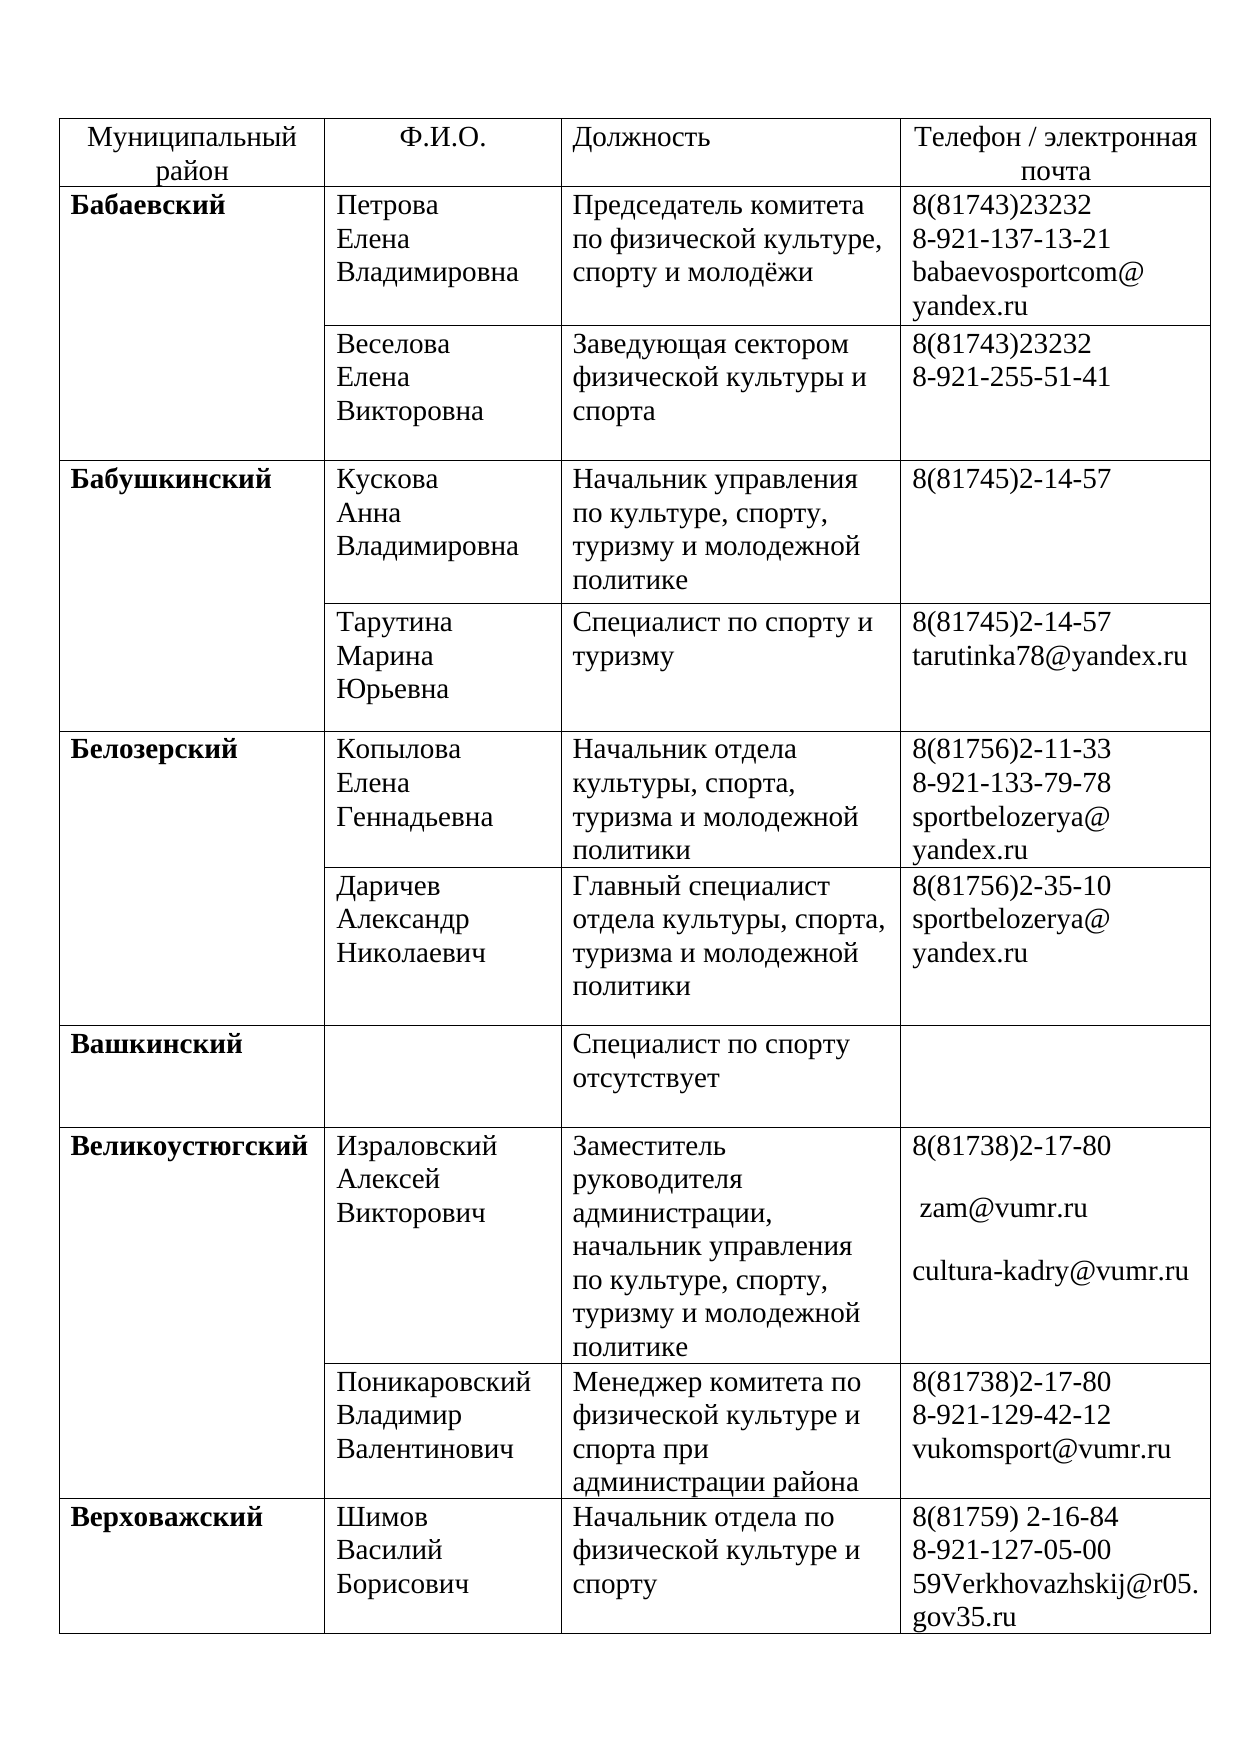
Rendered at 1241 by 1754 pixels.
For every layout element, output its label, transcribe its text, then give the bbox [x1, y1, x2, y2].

table_cell Начальник управления по культуре, спорту, туризму и молодежной политике [562, 461, 900, 603]
table_header Должность [562, 119, 900, 186]
table_cell 8(81738)2-17-80 8-921-129-42-12 vukomsport@vumr.ru [901, 1364, 1210, 1498]
table_cell Заведующая сектором физической культуры и спорта [562, 326, 900, 460]
table_cell Бабушкинский [60, 461, 324, 731]
table_cell Кускова Анна Владимировна [325, 461, 561, 603]
table_cell Бабаевский [60, 187, 324, 460]
table_header Муниципальный район [60, 119, 324, 186]
table_cell Поникаровский Владимир Валентинович [325, 1364, 561, 1498]
table_cell 8(81738)2-17-80 zam@vumr.ru cultura-kadry@vumr.ru [901, 1128, 1210, 1363]
table_cell Вашкинский [60, 1026, 324, 1127]
table_cell Веселова Елена Викторовна [325, 326, 561, 460]
table_header Ф.И.О. [325, 119, 561, 186]
table_cell Специалист по спорту и туризму [562, 604, 900, 731]
table_cell 8(81759) 2-16-84 8-921-127-05-00 59Verkhovazhskij@r05.gov35.ru [901, 1499, 1210, 1633]
table_cell 8(81745)2-14-57 [901, 461, 1210, 603]
table_header Телефон / электронная почта [901, 119, 1210, 186]
table_cell [901, 1026, 1210, 1127]
table_cell Копылова Елена Геннадьевна [325, 732, 561, 867]
table_cell Специалист по спорту отсутствует [562, 1026, 900, 1127]
table_cell Израловский Алексей Викторович [325, 1128, 561, 1363]
table_cell 8(81743)23232 8-921-137-13-21 babaevosportcom@ yandex.ru [901, 187, 1210, 325]
table_cell 8(81756)2-11-33 8-921-133-79-78 sportbelozerya@ yandex.ru [901, 732, 1210, 867]
table_cell Начальник отдела культуры, спорта, туризма и молодежной политики [562, 732, 900, 867]
table_cell 8(81756)2-35-10 sportbelozerya@ yandex.ru [901, 868, 1210, 1025]
table_cell 8(81745)2-14-57 tarutinka78@yandex.ru [901, 604, 1210, 731]
table_cell Главный специалист отдела культуры, спорта, туризма и молодежной политики [562, 868, 900, 1025]
table_cell Шимов Василий Борисович [325, 1499, 561, 1633]
table_cell Начальник отдела по физической культуре и спорту [562, 1499, 900, 1633]
table_cell Петрова Елена Владимировна [325, 187, 561, 325]
table_cell Верховажский [60, 1499, 324, 1633]
table_cell Председатель комитета по физической культуре, спорту и молодёжи [562, 187, 900, 325]
table_cell 8(81743)23232 8-921-255-51-41 [901, 326, 1210, 460]
table_cell Великоустюгский [60, 1128, 324, 1498]
table_cell [325, 1026, 561, 1127]
table_cell Даричев Александр Николаевич [325, 868, 561, 1025]
table_cell Белозерский [60, 732, 324, 1025]
table_cell Тарутина Марина Юрьевна [325, 604, 561, 731]
table_cell Менеджер комитета по физической культуре и спорта при администрации района [562, 1364, 900, 1498]
